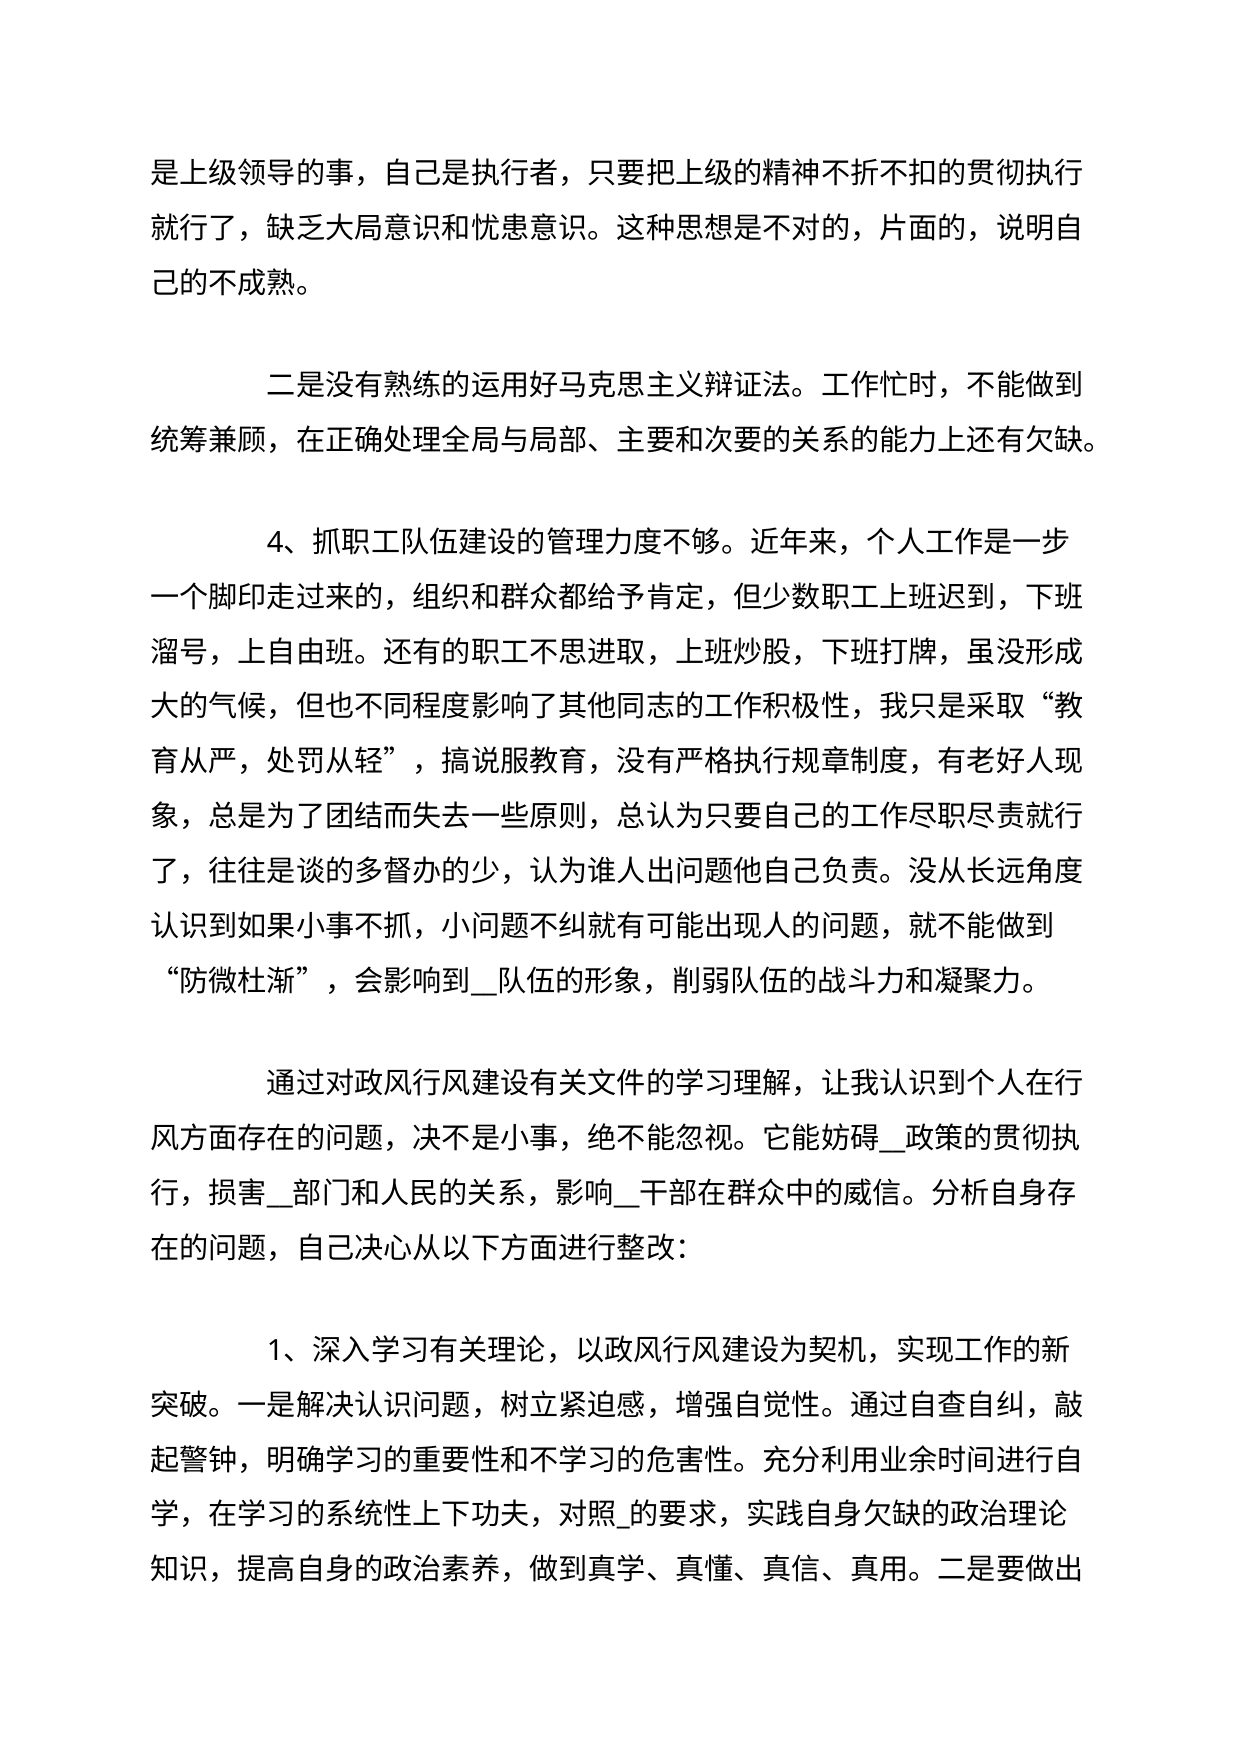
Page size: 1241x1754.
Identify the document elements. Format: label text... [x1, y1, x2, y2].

text 二是没有熟练的运用好马克思主义辩证法。工作忙时，不能做到统筹兼顾，在正确处理全局与局部、主要和次要的关系的能力上还有欠缺。 [150, 362, 1090, 459]
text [150, 150, 1090, 302]
text 4、抓职工队伍建设的管理力度不够。近年来，个人工作是一步一个脚印走过来的，组织和群众都给予肯定，但少数职工上班迟到，下班溜号，上自由班。还有的职工不思进取，上班炒股，下班打牌，虽没形成大的气候，但也不同程度影响了其他同志的工作积极性，我只是采取“教育从严，处罚从轻”，搞说服教育，没有严格执行规章制度，有老好人现象，总是为了团结而失去一些原则，总认为只要自己的工作尽职尽责就行了，往往是谈的多督办的少，认为谁人出问题他自己负责。没从长远角度认识到如果小事不抓，小问题不纠就有可能出现人的问题，就不能做到“防微杜渐”，会影响到__队伍的形象，削弱队伍的战斗力和凝聚力。 [150, 518, 1090, 1000]
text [150, 1326, 1090, 1588]
text 通过对政风行风建设有关文件的学习理解，让我认识到个人在行风方面存在的问题，决不是小事，绝不能忽视。它能妨碍__政策的贯彻执行，损害__部门和人民的关系，影响__干部在群众中的威信。分析自身存在的问题，自己决心从以下方面进行整改： [150, 1059, 1090, 1267]
